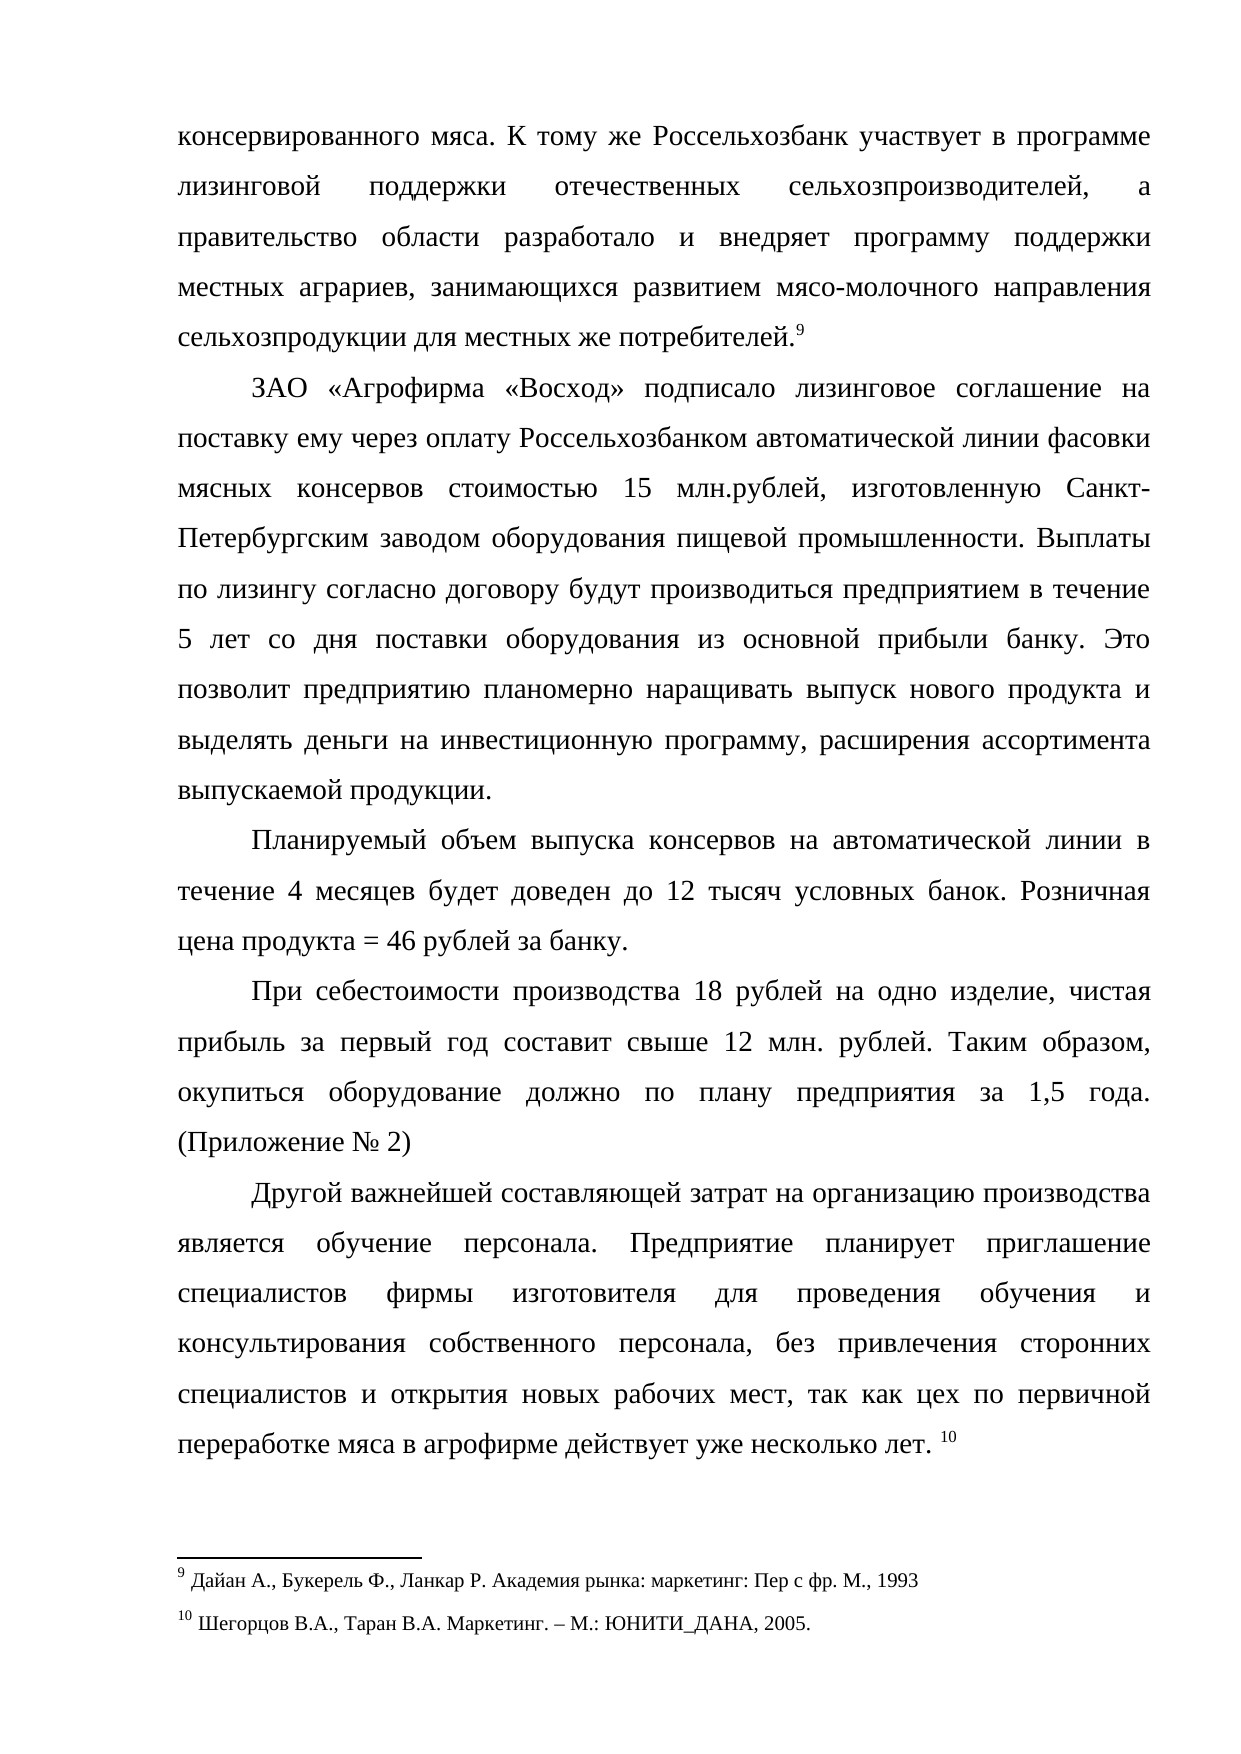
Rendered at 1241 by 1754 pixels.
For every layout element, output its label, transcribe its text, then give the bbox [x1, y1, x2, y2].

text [177, 118, 1152, 353]
text Планируемый объем выпуска консервов на автоматической линии в течение 4 месяцев будет доведен до 12 тысяч условных банок. Розничная цена продукта = 46 рублей за банку. [177, 822, 1152, 957]
text ЗАО «Агрофирма «Восход» подписало лизинговое соглашение на поставку ему через оплату Россельхозбанком автоматической линии фасовки мясных консервов стоимостью 15 млн.рублей, изготовленную Санкт-Петербургским заводом оборудования пищевой промышленности. Выплаты по лизингу согласно договору будут производиться предприятием в течение 5 лет со дня поставки оборудования из основной прибыли банку. Это позволит предприятию планомерно наращивать выпуск нового продукта и выделять деньги на инвестиционную программу, расширения ассортимента выпускаемой продукции. [177, 370, 1152, 806]
text Другой важнейшей составляющей затрат на организацию производства является обучение персонала. Предприятие планирует приглашение специалистов фирмы изготовителя для проведения обучения и консультирования собственного персонала, без привлечения сторонних специалистов и открытия новых рабочих мест, так как цех по первичной переработке мяса в агрофирме действует уже несколько лет. [177, 1175, 1152, 1460]
text При себестоимости производства 18 рублей на одно изделие, чистая прибыль за первый год составит свыше 12 млн. рублей. Таким образом, окупиться оборудование должно по плану предприятия за 1,5 года. (Приложение № 2) [177, 973, 1152, 1158]
